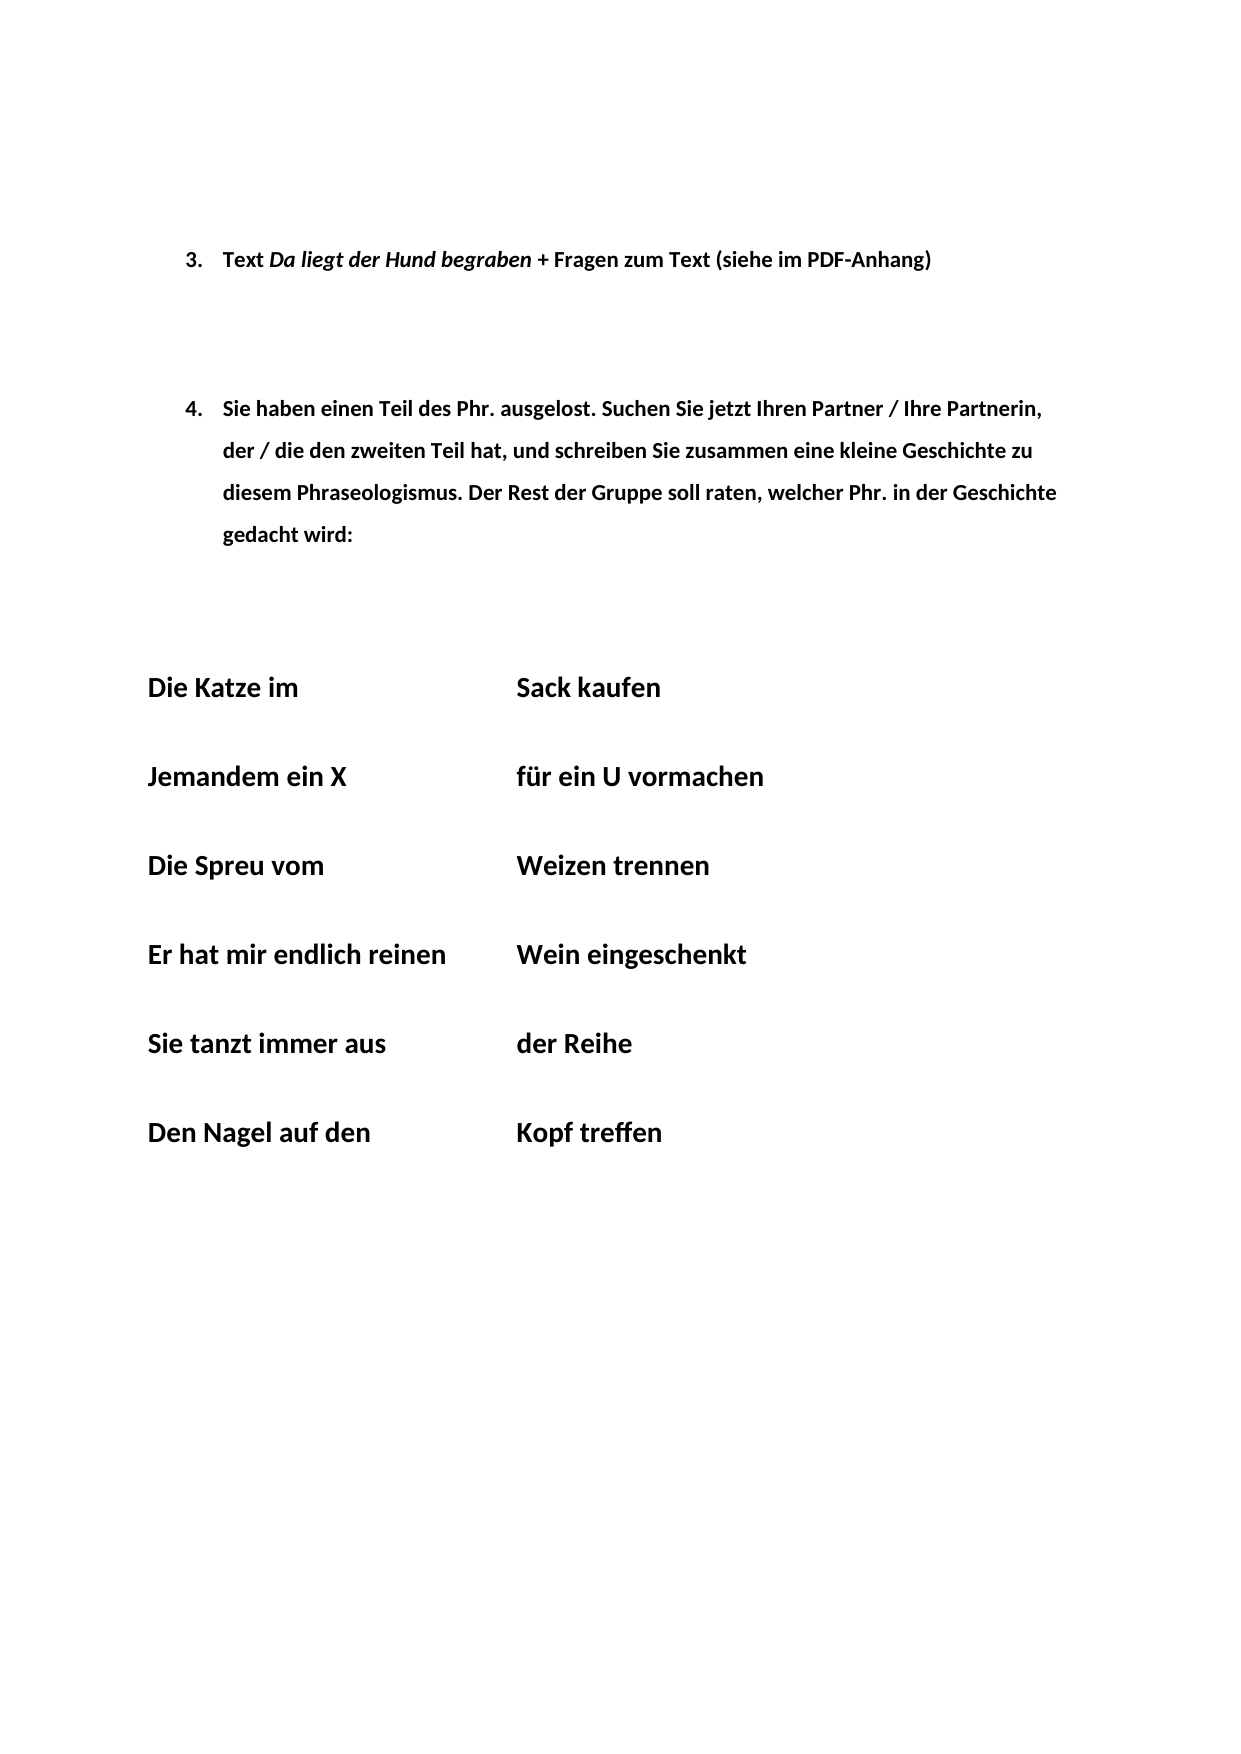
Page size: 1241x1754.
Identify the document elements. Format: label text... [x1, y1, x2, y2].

text Er hat mir endlich reinen Wein eingeschenkt [148, 936, 1093, 972]
text Jemandem ein X für ein U vormachen [148, 758, 1093, 794]
list Text Da liegt der Hund begraben + Fragen zum Text (siehe im PDF-Anhang) [185, 245, 1093, 273]
text Den Nagel auf den Kopf treffen [148, 1114, 1093, 1150]
text Die Katze im Sack kaufen [148, 669, 1093, 704]
text Die Spreu vom Weizen trennen [148, 847, 1093, 883]
text Sie tanzt immer aus der Reihe [148, 1025, 1093, 1061]
list Sie haben einen Teil des Phr. ausgelost. Suchen Sie jetzt Ihren Partner / Ihre Partnerin, der / die den zweiten Teil hat, und schreiben Sie zusammen eine kleine Geschichte zu diesem Phraseologismus. Der Rest der Gruppe soll raten, welcher Phr. in der Geschichte gedacht wird: [185, 394, 1093, 548]
